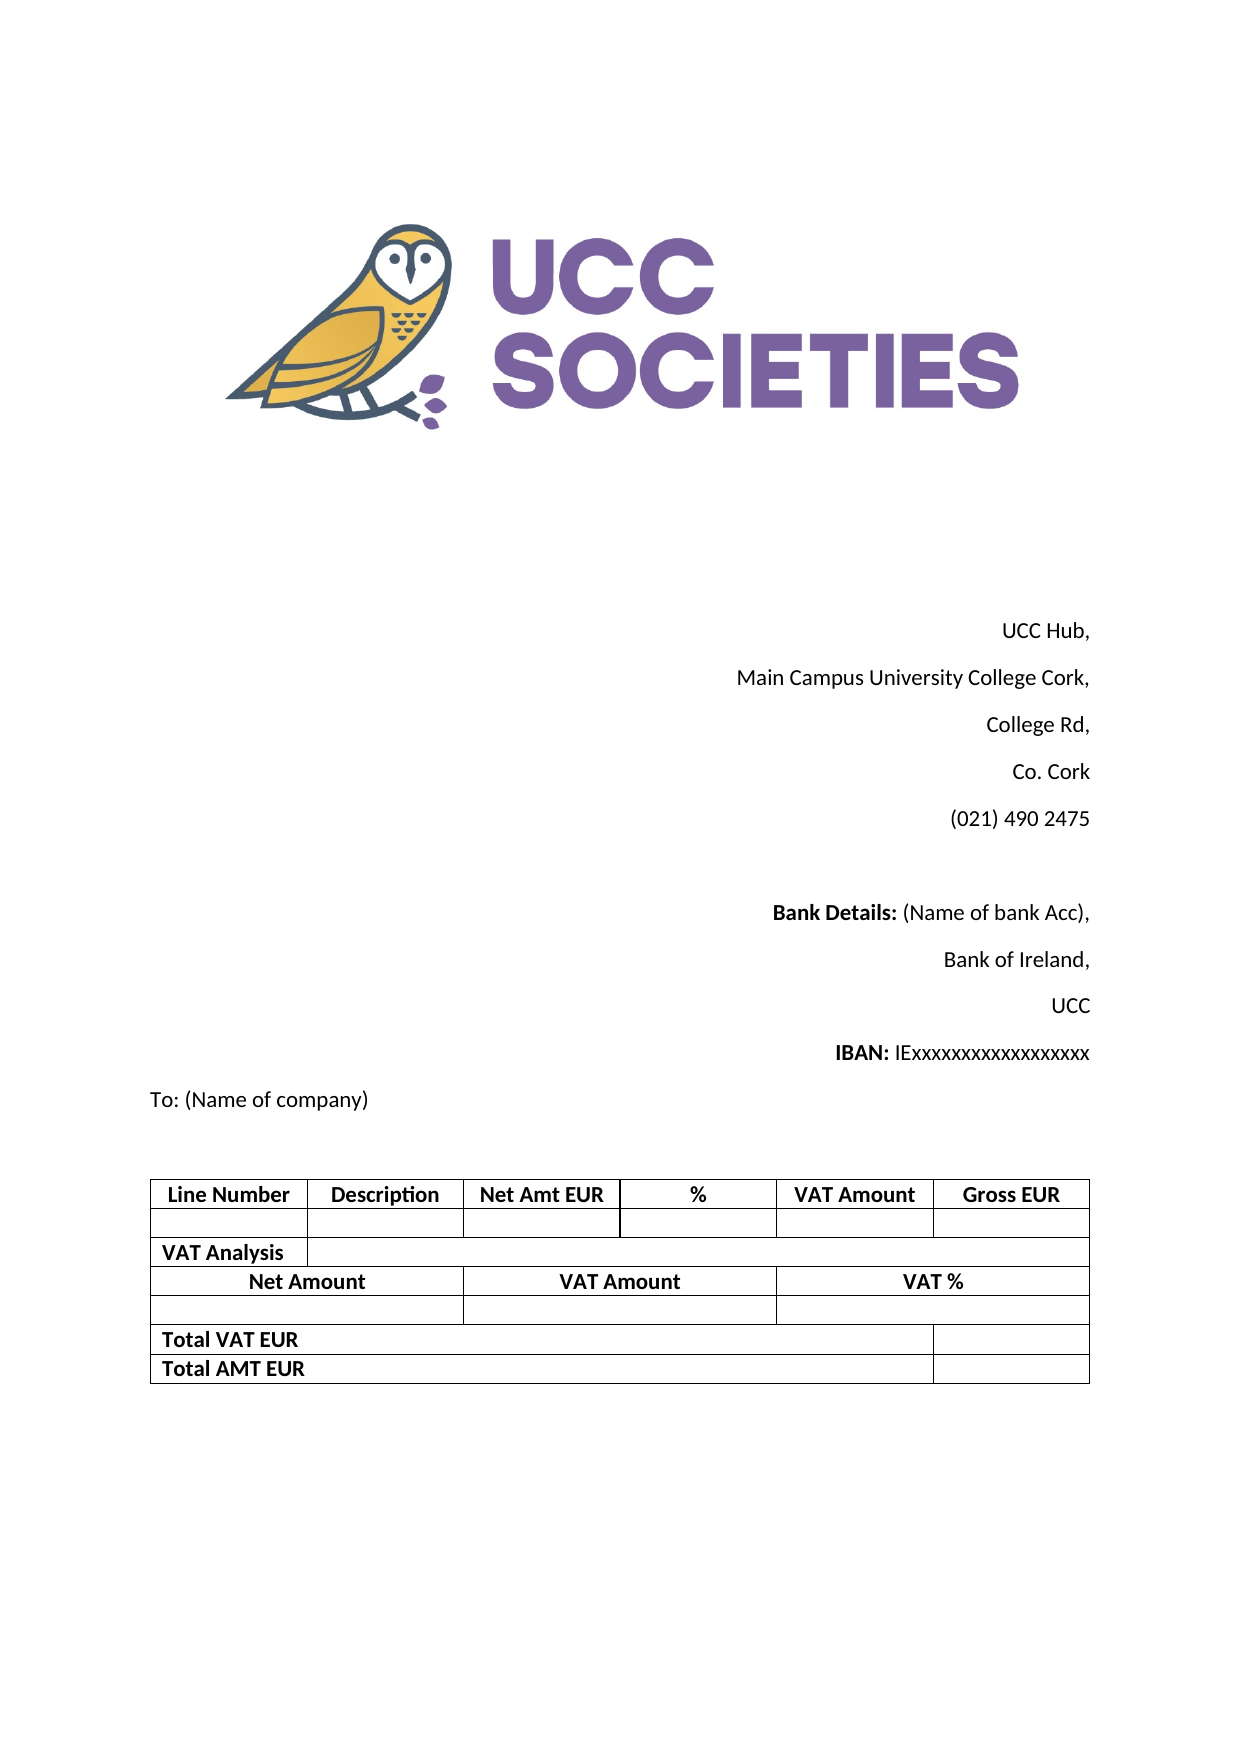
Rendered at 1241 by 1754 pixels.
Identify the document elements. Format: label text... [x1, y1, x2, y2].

table_cell [777, 1296, 1089, 1324]
table_header Line Number [151, 1180, 307, 1208]
table_cell [464, 1296, 776, 1324]
table_cell [151, 1209, 307, 1237]
picture [150, 150, 1091, 504]
table_cell VAT Analysis [151, 1238, 307, 1266]
table_cell Total AMT EUR [151, 1355, 933, 1382]
table_cell [308, 1238, 1089, 1266]
table_cell VAT Amount [464, 1267, 776, 1295]
table_cell VAT % [777, 1267, 1089, 1295]
table_cell [777, 1209, 933, 1237]
text To: (Name of company) [150, 1085, 1090, 1113]
table_header Net Amt EUR [464, 1180, 619, 1208]
text Co. Cork [150, 757, 1090, 785]
table_cell Net Amount [151, 1267, 463, 1295]
text (021) 490 2475 [150, 804, 1090, 832]
text Bank of Ireland, [150, 945, 1090, 973]
table_header % [621, 1180, 776, 1208]
table_cell [934, 1209, 1089, 1237]
table_header Gross EUR [934, 1180, 1089, 1208]
text UCC Hub, [150, 617, 1090, 644]
table_cell Total VAT EUR [151, 1325, 933, 1353]
table_cell [308, 1209, 463, 1237]
text College Rd, [150, 710, 1090, 738]
table_cell [464, 1209, 619, 1237]
table_cell [934, 1325, 1089, 1353]
table_cell [151, 1296, 463, 1324]
table_header Description [308, 1180, 463, 1208]
text Bank Details: (Name of bank Acc), [150, 898, 1090, 926]
text IBAN: IExxxxxxxxxxxxxxxxxx [150, 1038, 1090, 1066]
text UCC [150, 992, 1090, 1019]
table_header VAT Amount [777, 1180, 933, 1208]
table_cell [934, 1355, 1089, 1382]
text Main Campus University College Cork, [150, 663, 1090, 691]
table_cell [621, 1209, 776, 1237]
